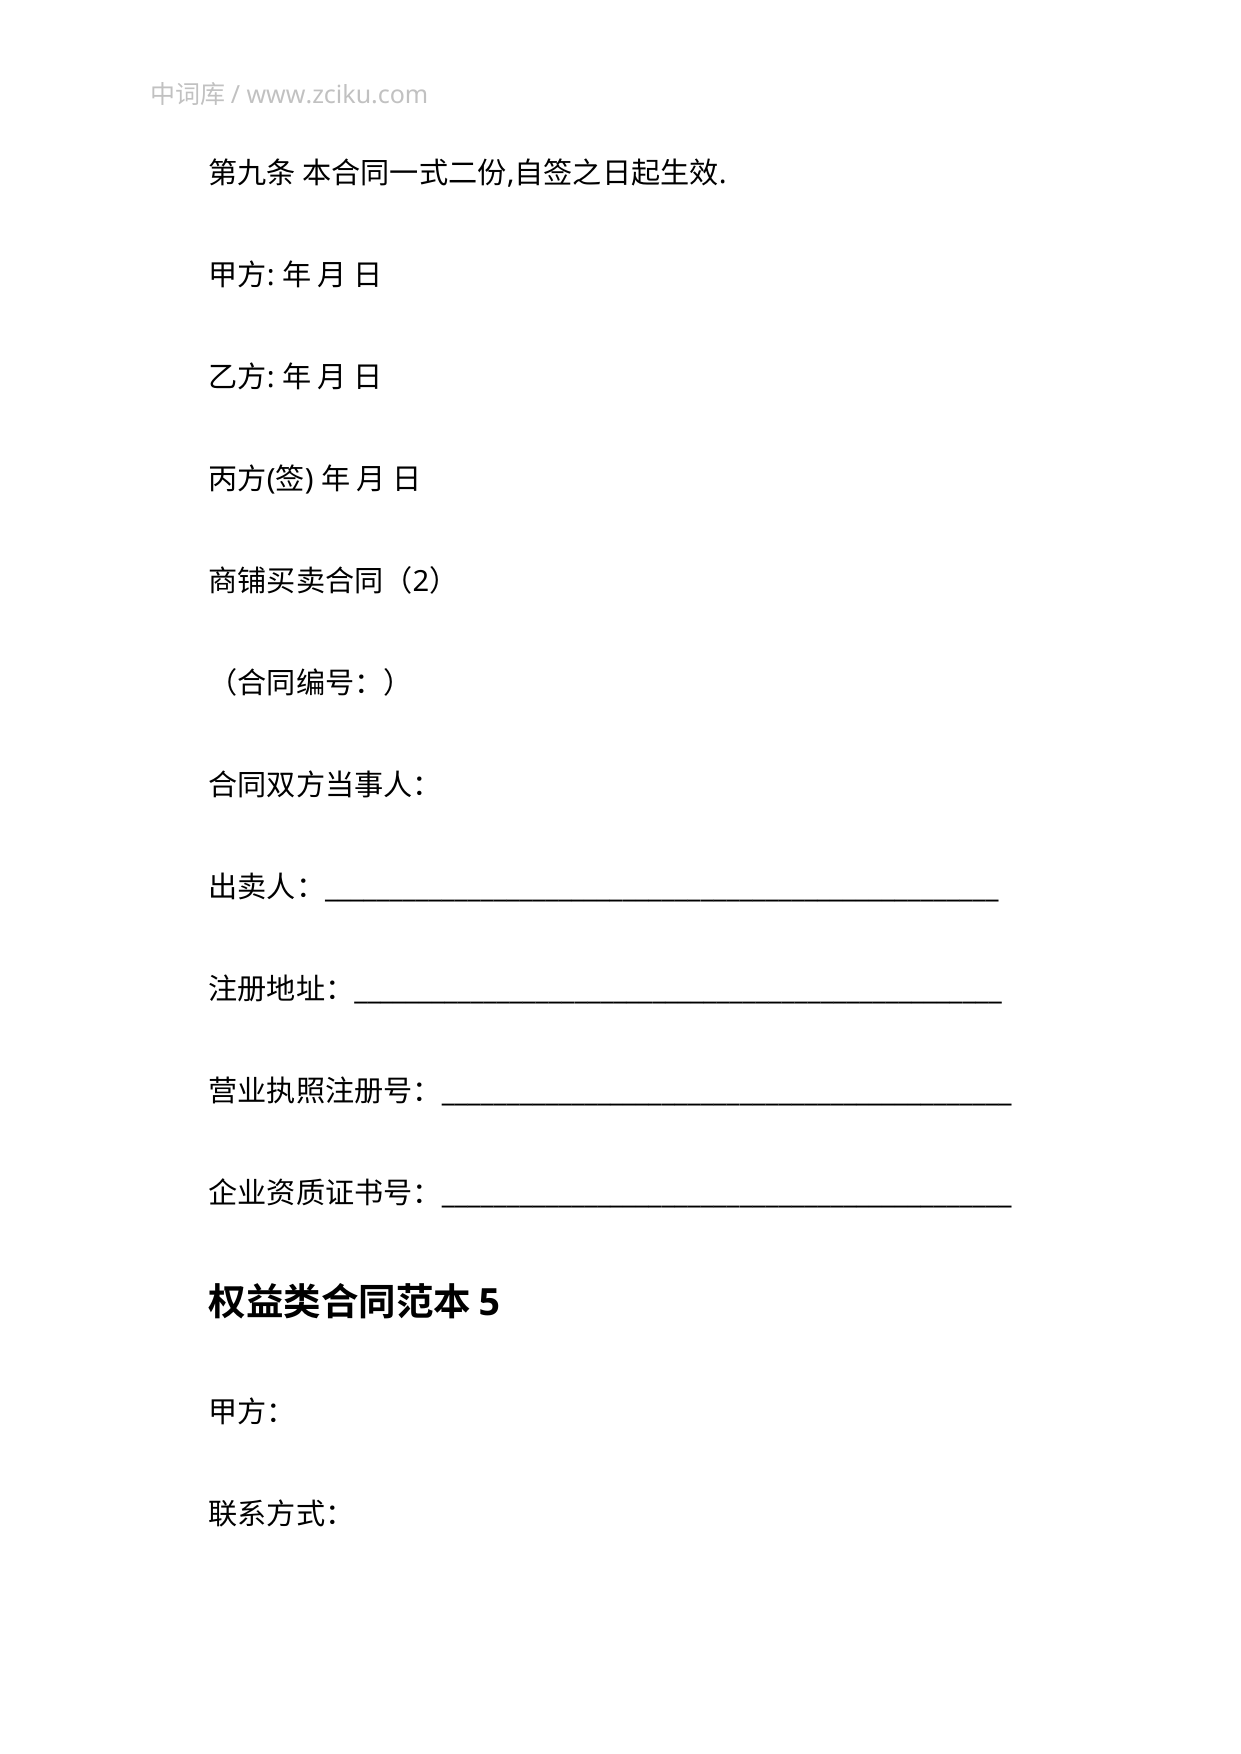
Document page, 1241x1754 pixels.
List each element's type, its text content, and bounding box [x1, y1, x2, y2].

text 出卖人：____________________________________________________ [150, 863, 1090, 906]
text 甲方: 年 月 日 [150, 252, 1090, 294]
text 注册地址：__________________________________________________ [150, 965, 1090, 1008]
text 丙方(签) 年 月 日 [150, 456, 1090, 498]
text （合同编号：） [150, 660, 1090, 702]
text 合同双方当事人： [150, 762, 1090, 804]
text 第九条 本合同一式二份,自签之日起生效. [150, 150, 1090, 192]
text 乙方: 年 月 日 [150, 354, 1090, 396]
text 联系方式： [150, 1491, 1090, 1533]
text 营业执照注册号：____________________________________________ [150, 1067, 1090, 1110]
text 企业资质证书号：____________________________________________ [150, 1169, 1090, 1212]
text 甲方： [150, 1389, 1090, 1431]
text 权益类合同范本5 [150, 1271, 1090, 1326]
text 商铺买卖合同（2） [150, 558, 1090, 600]
